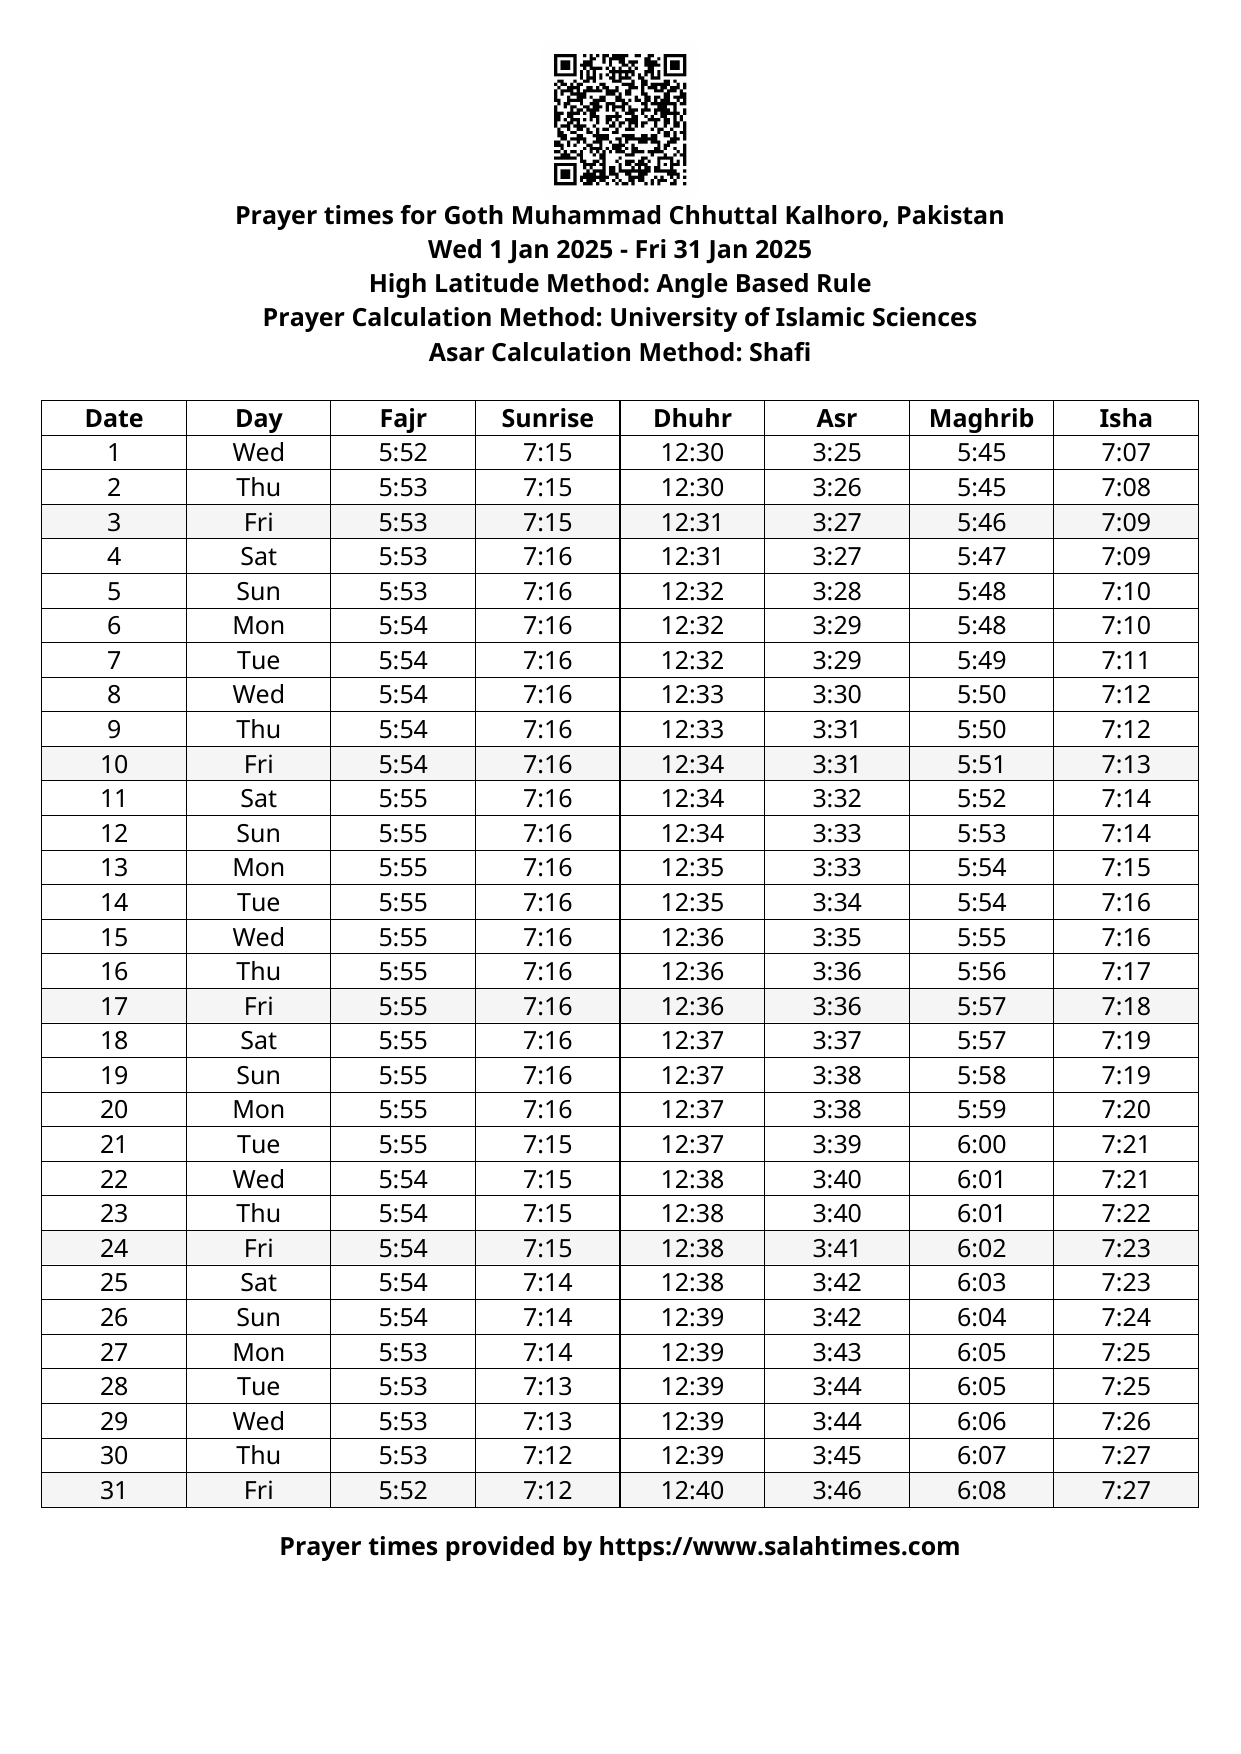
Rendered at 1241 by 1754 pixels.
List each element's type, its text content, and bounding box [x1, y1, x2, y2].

table_cell 5:55 [331, 1058, 475, 1092]
table_cell 7:16 [476, 747, 619, 780]
table_cell 12:35 [621, 851, 764, 884]
table_cell Mon [187, 609, 330, 642]
table_cell 25 [42, 1266, 186, 1299]
table_cell 12:32 [621, 609, 764, 642]
table_cell Thu [187, 470, 330, 504]
table_cell 7:23 [1054, 1231, 1198, 1264]
table_cell 3:29 [765, 609, 909, 642]
table_header Asr [765, 401, 909, 434]
table_cell 3:25 [765, 436, 909, 469]
table_header Maghrib [910, 401, 1053, 434]
table_cell 12:37 [621, 1093, 764, 1126]
table_cell 7:07 [1054, 436, 1198, 469]
table_cell 7:13 [1054, 747, 1198, 780]
table_cell 5:48 [910, 574, 1053, 607]
table_cell 5:54 [331, 1300, 475, 1334]
table_cell 7:16 [476, 643, 619, 677]
table_cell 8 [42, 678, 186, 711]
table_cell 5:53 [331, 470, 475, 504]
table_cell 7:14 [1054, 816, 1198, 849]
table_cell 5 [42, 574, 186, 607]
table_cell 5:55 [331, 781, 475, 815]
table_cell 5:54 [331, 609, 475, 642]
table_cell Wed [187, 920, 330, 953]
table_cell 6:01 [910, 1196, 1053, 1230]
table_cell 5:53 [331, 1439, 475, 1472]
table_cell 7:20 [1054, 1093, 1198, 1126]
table_cell 12:39 [621, 1300, 764, 1334]
table_cell 7:27 [1054, 1439, 1198, 1472]
table_cell 6:08 [910, 1473, 1053, 1507]
table_cell 7:16 [476, 1024, 619, 1057]
table_cell 3:29 [765, 643, 909, 677]
table_cell 5:54 [331, 1196, 475, 1230]
table_cell 12:38 [621, 1162, 764, 1195]
table_cell 7:12 [476, 1439, 619, 1472]
table_cell 11 [42, 781, 186, 815]
table_cell 3:33 [765, 816, 909, 849]
table_cell 3:38 [765, 1093, 909, 1126]
text Prayer times for Goth Muhammad Chhuttal Kalhoro, Pakistan [42, 198, 1198, 232]
text Prayer times provided by https://www.salahtimes.com [42, 1528, 1198, 1563]
table_cell 3:46 [765, 1473, 909, 1507]
table_cell 7:15 [1054, 851, 1198, 884]
table_cell 5:54 [331, 712, 475, 746]
table_cell 3:27 [765, 539, 909, 573]
table_cell 4 [42, 539, 186, 573]
table_cell 3 [42, 505, 186, 538]
table_cell 12:34 [621, 781, 764, 815]
table_cell 5:52 [910, 781, 1053, 815]
table_cell 7:09 [1054, 539, 1198, 573]
table_cell 7:13 [476, 1369, 619, 1403]
table_cell 15 [42, 920, 186, 953]
table_cell 7:16 [476, 954, 619, 988]
table_cell Thu [187, 954, 330, 988]
table_cell 6:06 [910, 1404, 1053, 1437]
table_cell 12:34 [621, 816, 764, 849]
table_cell 7:09 [1054, 505, 1198, 538]
table_cell 3:28 [765, 574, 909, 607]
table_cell 7:12 [1054, 678, 1198, 711]
table_cell 6:07 [910, 1439, 1053, 1472]
table_cell 5:58 [910, 1058, 1053, 1092]
table_cell 12:38 [621, 1231, 764, 1264]
table_cell 3:39 [765, 1127, 909, 1161]
table_cell 9 [42, 712, 186, 746]
table_header Date [42, 401, 186, 434]
table_cell 7:16 [476, 1093, 619, 1126]
table_cell 12:37 [621, 1024, 764, 1057]
table_cell 7:26 [1054, 1404, 1198, 1437]
table_cell 22 [42, 1162, 186, 1195]
table_header Fajr [331, 401, 475, 434]
table_cell 5:49 [910, 643, 1053, 677]
table_cell Wed [187, 436, 330, 469]
table_cell 6:04 [910, 1300, 1053, 1334]
table_cell 7:16 [1054, 920, 1198, 953]
table_cell 5:55 [331, 816, 475, 849]
table_cell 5:54 [331, 747, 475, 780]
table_cell 3:42 [765, 1300, 909, 1334]
table_cell 5:54 [331, 1266, 475, 1299]
table_header Day [187, 401, 330, 434]
table_cell Sun [187, 574, 330, 607]
table_cell 3:36 [765, 954, 909, 988]
table_cell 7:18 [1054, 989, 1198, 1022]
table_cell Sat [187, 1266, 330, 1299]
table_cell 7:16 [476, 885, 619, 919]
table_cell 7:16 [476, 678, 619, 711]
table_cell 5:54 [331, 1162, 475, 1195]
table_cell 7:14 [1054, 781, 1198, 815]
table_cell 5:55 [331, 989, 475, 1022]
table_cell 5:48 [910, 609, 1053, 642]
table_cell 6:05 [910, 1369, 1053, 1403]
table_cell 5:52 [331, 1473, 475, 1507]
table_cell 12:30 [621, 470, 764, 504]
table_cell 5:50 [910, 712, 1053, 746]
table_cell 3:27 [765, 505, 909, 538]
table_cell 5:45 [910, 470, 1053, 504]
table_cell 5:47 [910, 539, 1053, 573]
table_cell 5:54 [331, 678, 475, 711]
table_cell 7:16 [476, 920, 619, 953]
table_cell 7:10 [1054, 574, 1198, 607]
table_cell 7:19 [1054, 1058, 1198, 1092]
table_cell 7:19 [1054, 1024, 1198, 1057]
table_cell 5:53 [331, 505, 475, 538]
table_cell 12:34 [621, 747, 764, 780]
text Wed 1 Jan 2025 - Fri 31 Jan 2025 [42, 232, 1198, 266]
table_cell 7:21 [1054, 1127, 1198, 1161]
table_cell 30 [42, 1439, 186, 1472]
table_cell Tue [187, 1127, 330, 1161]
table_cell 12:37 [621, 1127, 764, 1161]
table_cell 7:16 [476, 1058, 619, 1092]
table_cell 7:14 [476, 1266, 619, 1299]
table_cell 5:51 [910, 747, 1053, 780]
table_cell 12:36 [621, 989, 764, 1022]
table_cell 7:16 [476, 851, 619, 884]
table_cell 6:05 [910, 1335, 1053, 1368]
table_cell 7:12 [476, 1473, 619, 1507]
text Prayer Calculation Method: University of Islamic Sciences [42, 300, 1198, 334]
table_cell 29 [42, 1404, 186, 1437]
table_cell 19 [42, 1058, 186, 1092]
table_cell 3:35 [765, 920, 909, 953]
table_cell 5:57 [910, 989, 1053, 1022]
table_cell 12:39 [621, 1369, 764, 1403]
table_cell 5:55 [331, 1127, 475, 1161]
table_cell 6:00 [910, 1127, 1053, 1161]
table_cell 7 [42, 643, 186, 677]
table_cell 7:16 [476, 609, 619, 642]
table_cell 5:55 [331, 1024, 475, 1057]
table_cell 6:02 [910, 1231, 1053, 1264]
table_cell 3:40 [765, 1196, 909, 1230]
text Asar Calculation Method: Shafi [42, 334, 1198, 368]
table_cell 3:38 [765, 1058, 909, 1092]
table_cell 7:24 [1054, 1300, 1198, 1334]
table_cell Tue [187, 1369, 330, 1403]
table_cell 7:16 [476, 816, 619, 849]
table_cell 7:10 [1054, 609, 1198, 642]
table_cell 3:44 [765, 1369, 909, 1403]
table_cell 6 [42, 609, 186, 642]
table_cell 7:16 [476, 539, 619, 573]
table_cell 31 [42, 1473, 186, 1507]
table_cell 12:36 [621, 920, 764, 953]
table_cell 7:27 [1054, 1473, 1198, 1507]
table_cell 14 [42, 885, 186, 919]
table_cell 5:55 [331, 954, 475, 988]
table_cell 7:16 [1054, 885, 1198, 919]
table_cell Sun [187, 1300, 330, 1334]
table_cell 5:53 [331, 1335, 475, 1368]
table_cell 12:31 [621, 539, 764, 573]
table_cell 5:54 [910, 885, 1053, 919]
table_cell 24 [42, 1231, 186, 1264]
table_cell 12:36 [621, 954, 764, 988]
table_cell Sun [187, 816, 330, 849]
table_cell 3:37 [765, 1024, 909, 1057]
table_cell 12:35 [621, 885, 764, 919]
table_cell 12:33 [621, 678, 764, 711]
table_cell 7:08 [1054, 470, 1198, 504]
table_cell 5:57 [910, 1024, 1053, 1057]
table_cell 12:38 [621, 1266, 764, 1299]
table_cell 7:15 [476, 1127, 619, 1161]
table_cell 7:16 [476, 574, 619, 607]
table_cell Fri [187, 747, 330, 780]
table_cell 13 [42, 851, 186, 884]
table_cell 3:45 [765, 1439, 909, 1472]
table_cell 3:40 [765, 1162, 909, 1195]
table_cell 7:15 [476, 436, 619, 469]
table_cell Wed [187, 1404, 330, 1437]
table_cell 5:54 [331, 643, 475, 677]
table_cell 17 [42, 989, 186, 1022]
table_cell 5:55 [331, 851, 475, 884]
table_cell 23 [42, 1196, 186, 1230]
table_header Isha [1054, 401, 1198, 434]
table_cell 3:34 [765, 885, 909, 919]
table_cell 3:44 [765, 1404, 909, 1437]
table_cell 7:21 [1054, 1162, 1198, 1195]
table_cell 12:39 [621, 1404, 764, 1437]
table_cell Fri [187, 1231, 330, 1264]
table_cell 5:46 [910, 505, 1053, 538]
table_cell 7:12 [1054, 712, 1198, 746]
table_cell 7:15 [476, 1231, 619, 1264]
table_cell 5:55 [331, 885, 475, 919]
text High Latitude Method: Angle Based Rule [42, 266, 1198, 300]
table_cell 26 [42, 1300, 186, 1334]
table_cell 7:16 [476, 989, 619, 1022]
table_cell Fri [187, 989, 330, 1022]
table_cell Fri [187, 505, 330, 538]
table_cell 7:16 [476, 781, 619, 815]
table_cell 7:15 [476, 1196, 619, 1230]
table_cell 5:53 [331, 1369, 475, 1403]
table_cell 10 [42, 747, 186, 780]
table_cell 5:55 [331, 1093, 475, 1126]
table_cell 3:43 [765, 1335, 909, 1368]
table_cell 3:26 [765, 470, 909, 504]
table_cell 5:59 [910, 1093, 1053, 1126]
table_cell Tue [187, 643, 330, 677]
table_cell 20 [42, 1093, 186, 1126]
table_cell 3:42 [765, 1266, 909, 1299]
table_cell 7:16 [476, 712, 619, 746]
table_cell 7:22 [1054, 1196, 1198, 1230]
table_cell 5:54 [331, 1231, 475, 1264]
table_cell 12:37 [621, 1058, 764, 1092]
table_cell Sat [187, 1024, 330, 1057]
table_cell 12:32 [621, 574, 764, 607]
table_cell 18 [42, 1024, 186, 1057]
table_cell 5:50 [910, 678, 1053, 711]
table_cell 12 [42, 816, 186, 849]
table_cell 21 [42, 1127, 186, 1161]
table_cell 5:53 [331, 574, 475, 607]
table_cell 5:53 [910, 816, 1053, 849]
table_cell 7:15 [476, 470, 619, 504]
table_header Dhuhr [621, 401, 764, 434]
table_cell 12:39 [621, 1335, 764, 1368]
table_cell 3:30 [765, 678, 909, 711]
table_cell 5:55 [331, 920, 475, 953]
table_cell 3:41 [765, 1231, 909, 1264]
table_cell Thu [187, 712, 330, 746]
table_cell Fri [187, 1473, 330, 1507]
table_cell Sun [187, 1058, 330, 1092]
table_cell 27 [42, 1335, 186, 1368]
table_cell Mon [187, 851, 330, 884]
table_cell 7:15 [476, 1162, 619, 1195]
table_cell 5:56 [910, 954, 1053, 988]
table_cell Mon [187, 1335, 330, 1368]
table_cell 12:38 [621, 1196, 764, 1230]
table_cell 6:01 [910, 1162, 1053, 1195]
table_cell 5:55 [910, 920, 1053, 953]
table_cell 3:32 [765, 781, 909, 815]
table_cell 3:36 [765, 989, 909, 1022]
table_cell 2 [42, 470, 186, 504]
table_cell 7:13 [476, 1404, 619, 1437]
table_cell 1 [42, 436, 186, 469]
table_cell 7:25 [1054, 1369, 1198, 1403]
table_cell 5:53 [331, 1404, 475, 1437]
picture [542, 41, 699, 198]
table_cell 12:30 [621, 436, 764, 469]
table_cell 7:11 [1054, 643, 1198, 677]
table_cell Wed [187, 1162, 330, 1195]
table_cell Tue [187, 885, 330, 919]
table_cell Wed [187, 678, 330, 711]
table_cell 12:33 [621, 712, 764, 746]
table_header Sunrise [476, 401, 619, 434]
table_cell 12:39 [621, 1439, 764, 1472]
table_cell Sat [187, 539, 330, 573]
table_cell 12:40 [621, 1473, 764, 1507]
table_cell 5:54 [910, 851, 1053, 884]
table_cell Thu [187, 1196, 330, 1230]
table_cell Mon [187, 1093, 330, 1126]
table_cell 12:32 [621, 643, 764, 677]
table_cell Sat [187, 781, 330, 815]
table_cell 12:31 [621, 505, 764, 538]
table_cell 5:45 [910, 436, 1053, 469]
table_cell 7:23 [1054, 1266, 1198, 1299]
table_cell 7:15 [476, 505, 619, 538]
table_cell 28 [42, 1369, 186, 1403]
table_cell 5:52 [331, 436, 475, 469]
table_cell 7:14 [476, 1300, 619, 1334]
table_cell 7:25 [1054, 1335, 1198, 1368]
table_cell 6:03 [910, 1266, 1053, 1299]
table_cell 16 [42, 954, 186, 988]
table_cell Thu [187, 1439, 330, 1472]
table_cell 5:53 [331, 539, 475, 573]
table_cell 3:31 [765, 747, 909, 780]
table_cell 7:14 [476, 1335, 619, 1368]
table_cell 3:31 [765, 712, 909, 746]
table_cell 7:17 [1054, 954, 1198, 988]
table_cell 3:33 [765, 851, 909, 884]
